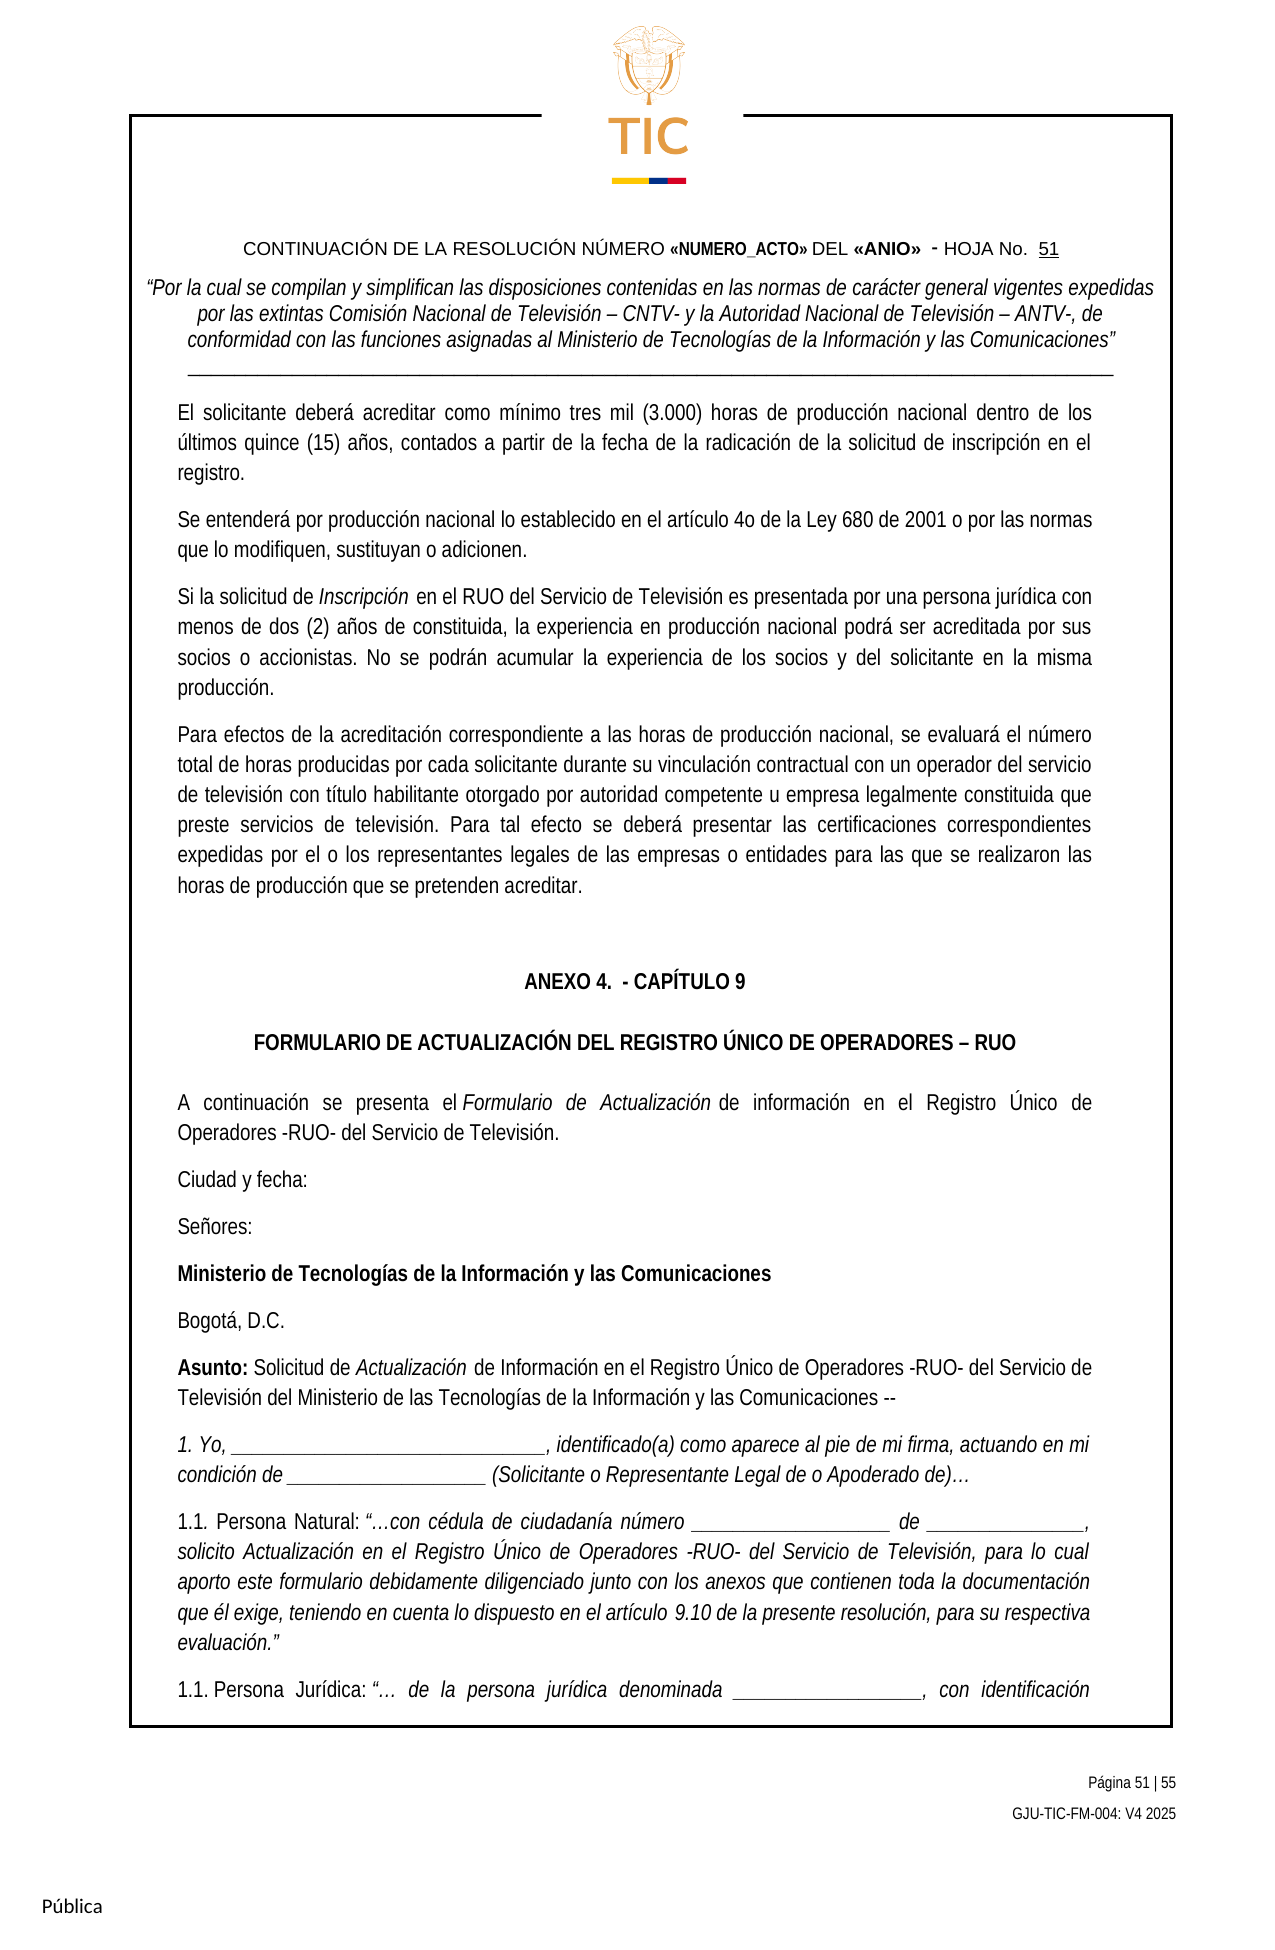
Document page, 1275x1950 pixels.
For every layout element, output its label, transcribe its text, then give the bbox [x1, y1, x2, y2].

text A continuación se presenta el Formulario de Actualización de información en el Registro Único de Operadores -RUO- del Servicio de Televisión. [177, 1089, 1092, 1146]
text FORMULARIO DE ACTUALIZACIÓN DEL REGISTRO ÚNICO DE OPERADORES – RUO [177, 1029, 1092, 1055]
text 1. Yo, ______________________________, identificado(a) como aparece al pie de mi firma, actuando en mi condición de ___________________ (Solicitante o Representante Legal de o Apoderado de)… [177, 1431, 1092, 1487]
picture [608, 26, 690, 184]
text Si la solicitud de Inscripción en el RUO del Servicio de Televisión es presentada por una persona jurídica con menos de dos (2) años de constituida, la experiencia en producción nacional podrá ser acreditada por sus socios o accionistas. No se podrán acumular la experiencia de los socios y del solicitante en la misma producción. [177, 583, 1092, 700]
text Para efectos de la acreditación correspondiente a las horas de producción nacional, se evaluará el número total de horas producidas por cada solicitante durante su vinculación contractual con un operador del servicio de televisión con título habilitante otorgado por autoridad competente u empresa legalmente constituida que preste servicios de televisión. Para tal efecto se deberá presentar las certificaciones correspondientes expedidas por el o los representantes legales de las empresas o entidades para las que se realizaron las horas de producción que se pretenden acreditar. [177, 721, 1092, 898]
text Bogotá, D.C. [177, 1307, 1092, 1333]
text Ciudad y fecha: [177, 1166, 1092, 1192]
text Ministerio de Tecnologías de la Información y las Comunicaciones [177, 1260, 1092, 1286]
text ANEXO 4. - CAPÍTULO 9 [177, 968, 1092, 994]
text Señores: [177, 1213, 1092, 1239]
text Asunto: Solicitud de Actualización de Información en el Registro Único de Operadores -RUO- del Servicio de Televisión del Ministerio de las Tecnologías de la Información y las Comunicaciones -- [177, 1354, 1092, 1410]
text El solicitante deberá acreditar como mínimo tres mil (3.000) horas de producción nacional dentro de los últimos quince (15) años, contados a partir de la fecha de la radicación de la solicitud de inscripción en el registro. [177, 399, 1092, 486]
text 1.1. Persona Natural: “…con cédula de ciudadanía número ___________________ de _______________, solicito Actualización en el Registro Único de Operadores -RUO- del Servicio de Televisión, para lo cual aporto este formulario debidamente diligenciado junto con los anexos que contienen toda la documentación que él exige, teniendo en cuenta lo dispuesto en el artículo 9.10 de la presente resolución, para su respectiva evaluación.” [177, 1508, 1092, 1655]
text Se entenderá por producción nacional lo establecido en el artículo 4o de la Ley 680 de 2001 o por las normas que lo modifiquen, sustituyan o adicionen. [177, 506, 1092, 563]
